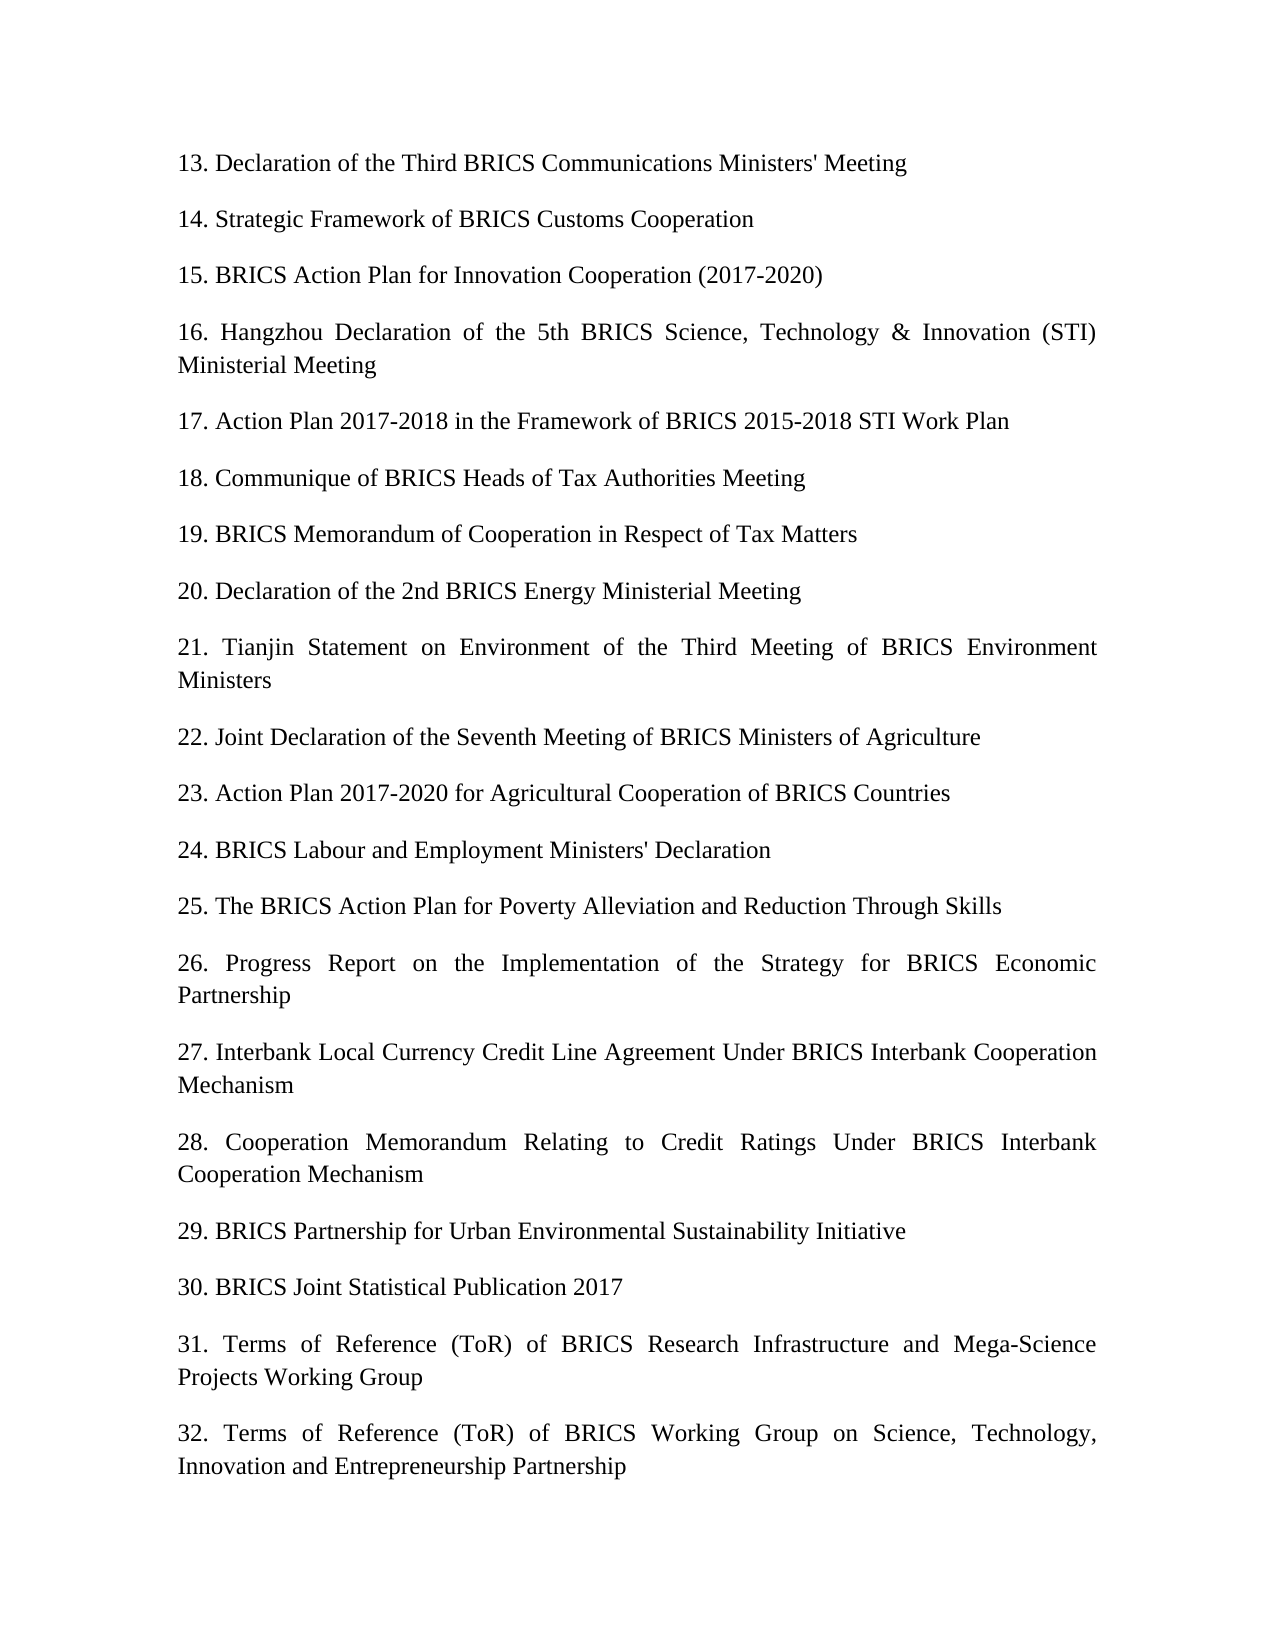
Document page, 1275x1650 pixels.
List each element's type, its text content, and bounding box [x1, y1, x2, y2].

text 28. Cooperation Memorandum Relating to Credit Ratings Under BRICS Interbank Cooperation Mechanism [177, 1127, 1098, 1188]
text 18. Communique of BRICS Heads of Tax Authorities Meeting [177, 463, 1098, 492]
text 26. Progress Report on the Implementation of the Strategy for BRICS Economic Partnership [177, 948, 1098, 1009]
text 16. Hangzhou Declaration of the 5th BRICS Science, Technology & Innovation (STI) Ministerial Meeting [177, 317, 1098, 379]
text 29. BRICS Partnership for Urban Environmental Sustainability Initiative [177, 1216, 1098, 1245]
text 27. Interbank Local Currency Credit Line Agreement Under BRICS Interbank Cooperation Mechanism [177, 1037, 1098, 1099]
text 17. Action Plan 2017-2018 in the Framework of BRICS 2015-2018 STI Work Plan [177, 406, 1098, 435]
text 19. BRICS Memorandum of Cooperation in Respect of Tax Matters [177, 519, 1098, 548]
text 30. BRICS Joint Statistical Publication 2017 [177, 1272, 1098, 1301]
text 13. Declaration of the Third BRICS Communications Ministers' Meeting [177, 148, 1098, 176]
text 15. BRICS Action Plan for Innovation Cooperation (2017-2020) [177, 261, 1098, 289]
text 21. Tianjin Statement on Environment of the Third Meeting of BRICS Environment Ministers [177, 632, 1098, 694]
text 23. Action Plan 2017-2020 for Agricultural Cooperation of BRICS Countries [177, 778, 1098, 807]
text 24. BRICS Labour and Employment Ministers' Declaration [177, 835, 1098, 863]
text 32. Terms of Reference (ToR) of BRICS Working Group on Science, Technology, Innovation and Entrepreneurship Partnership [177, 1418, 1098, 1480]
text 31. Terms of Reference (ToR) of BRICS Research Infrastructure and Mega-Science Projects Working Group [177, 1329, 1098, 1391]
text 20. Declaration of the 2nd BRICS Energy Ministerial Meeting [177, 576, 1098, 604]
text 22. Joint Declaration of the Seventh Meeting of BRICS Ministers of Agriculture [177, 722, 1098, 751]
text 14. Strategic Framework of BRICS Customs Cooperation [177, 204, 1098, 233]
text 25. The BRICS Action Plan for Poverty Alleviation and Reduction Through Skills [177, 891, 1098, 920]
